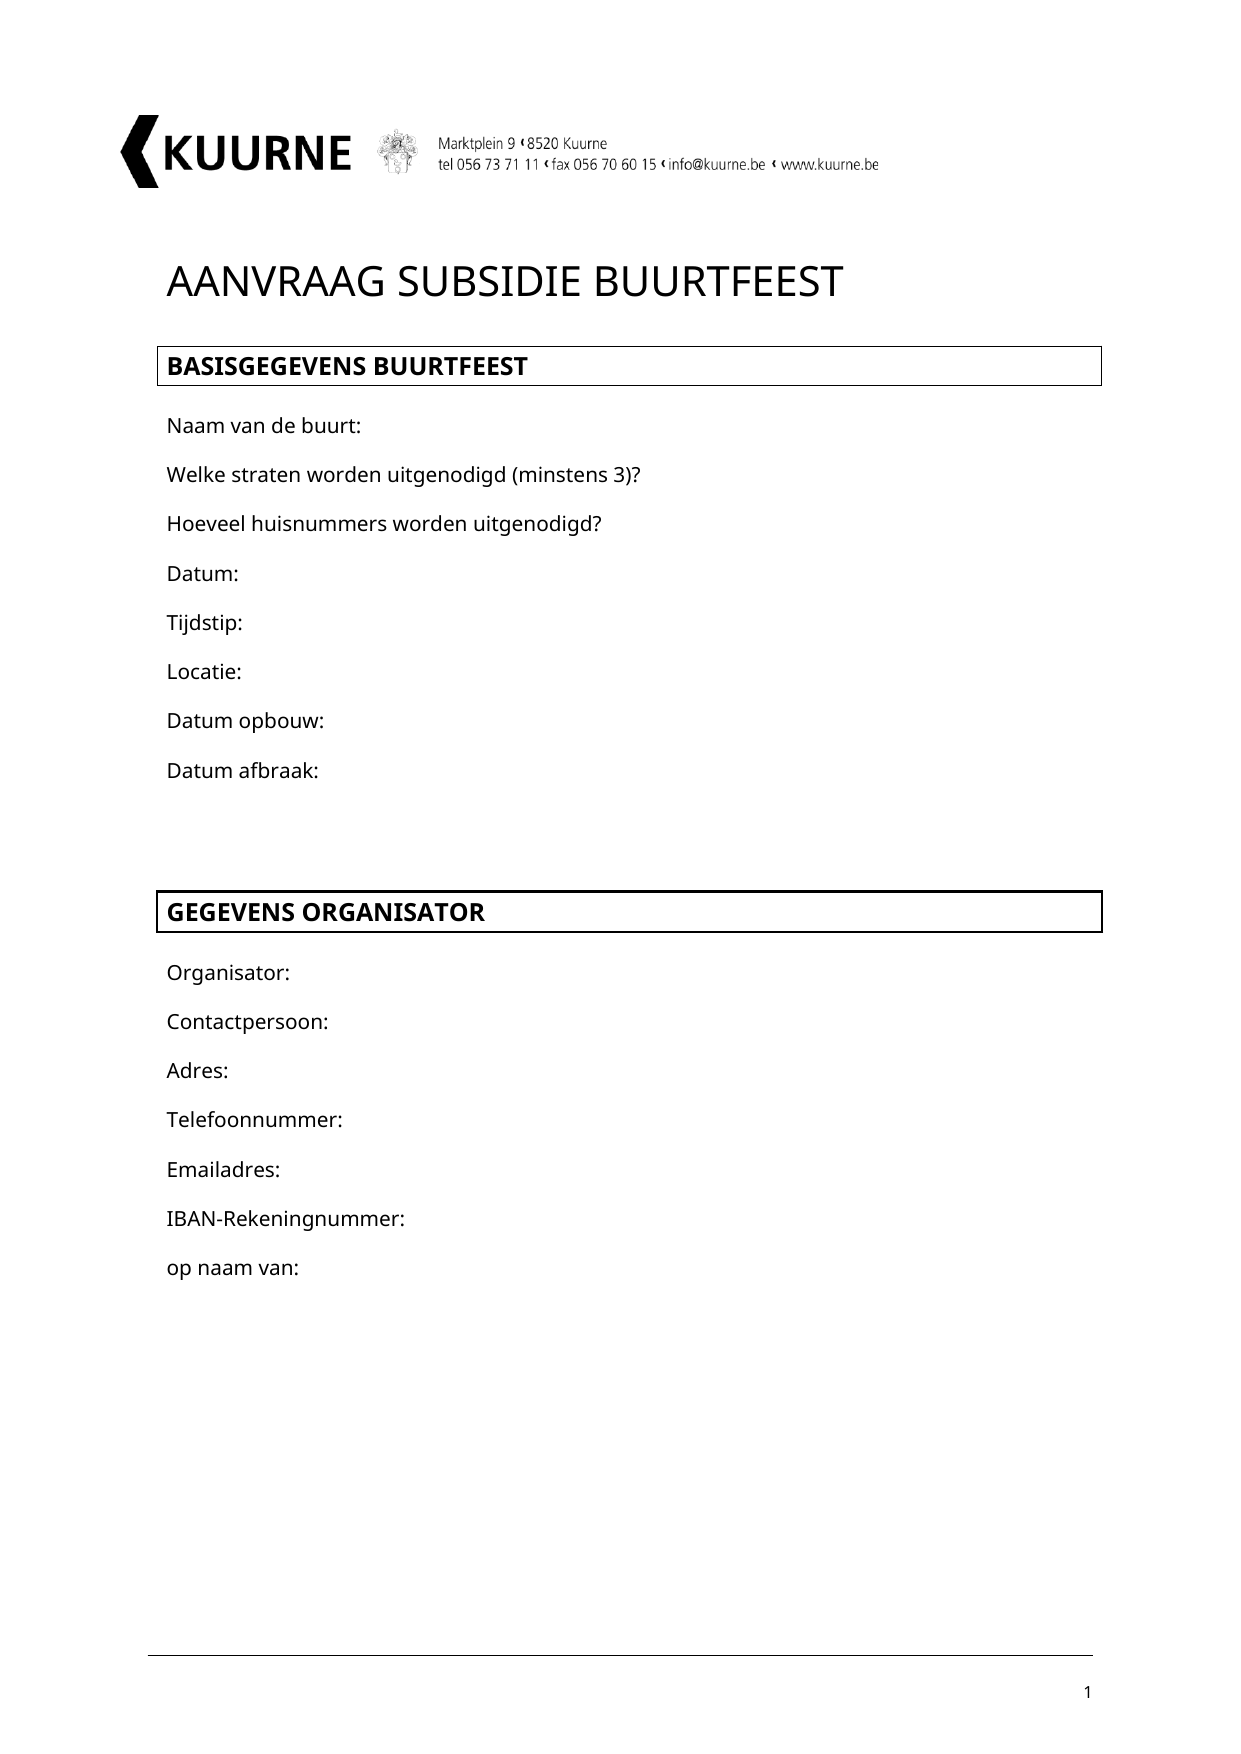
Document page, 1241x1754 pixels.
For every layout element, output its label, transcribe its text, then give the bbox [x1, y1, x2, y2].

text Organisator: [166, 958, 1093, 986]
text Emailadres: [166, 1155, 1093, 1183]
text AANVRAAG SUBSIDIE BUURTFEEST [166, 251, 1093, 308]
text IBAN-Rekeningnummer: [166, 1204, 1093, 1233]
text Contactpersoon: [166, 1007, 1093, 1036]
picture [120, 115, 879, 188]
text Tijdstip: [166, 608, 1093, 636]
text BASISGEGEVENS BUURTFEEST [158, 347, 1101, 385]
text Datum opbouw: [166, 707, 1093, 735]
text Telefoonnummer: [166, 1106, 1093, 1134]
text Datum: [166, 559, 1093, 587]
text Adres: [166, 1056, 1093, 1085]
text Welke straten worden uitgenodigd (minstens 3)? [166, 460, 1093, 489]
text Datum afbraak: [166, 756, 1093, 784]
text Locatie: [166, 657, 1093, 686]
text Naam van de buurt: [166, 411, 1093, 439]
text GEGEVENS ORGANISATOR [158, 893, 1101, 931]
text op naam van: [148, 1253, 1093, 1282]
text Hoeveel huisnummers worden uitgenodigd? [166, 509, 1093, 538]
